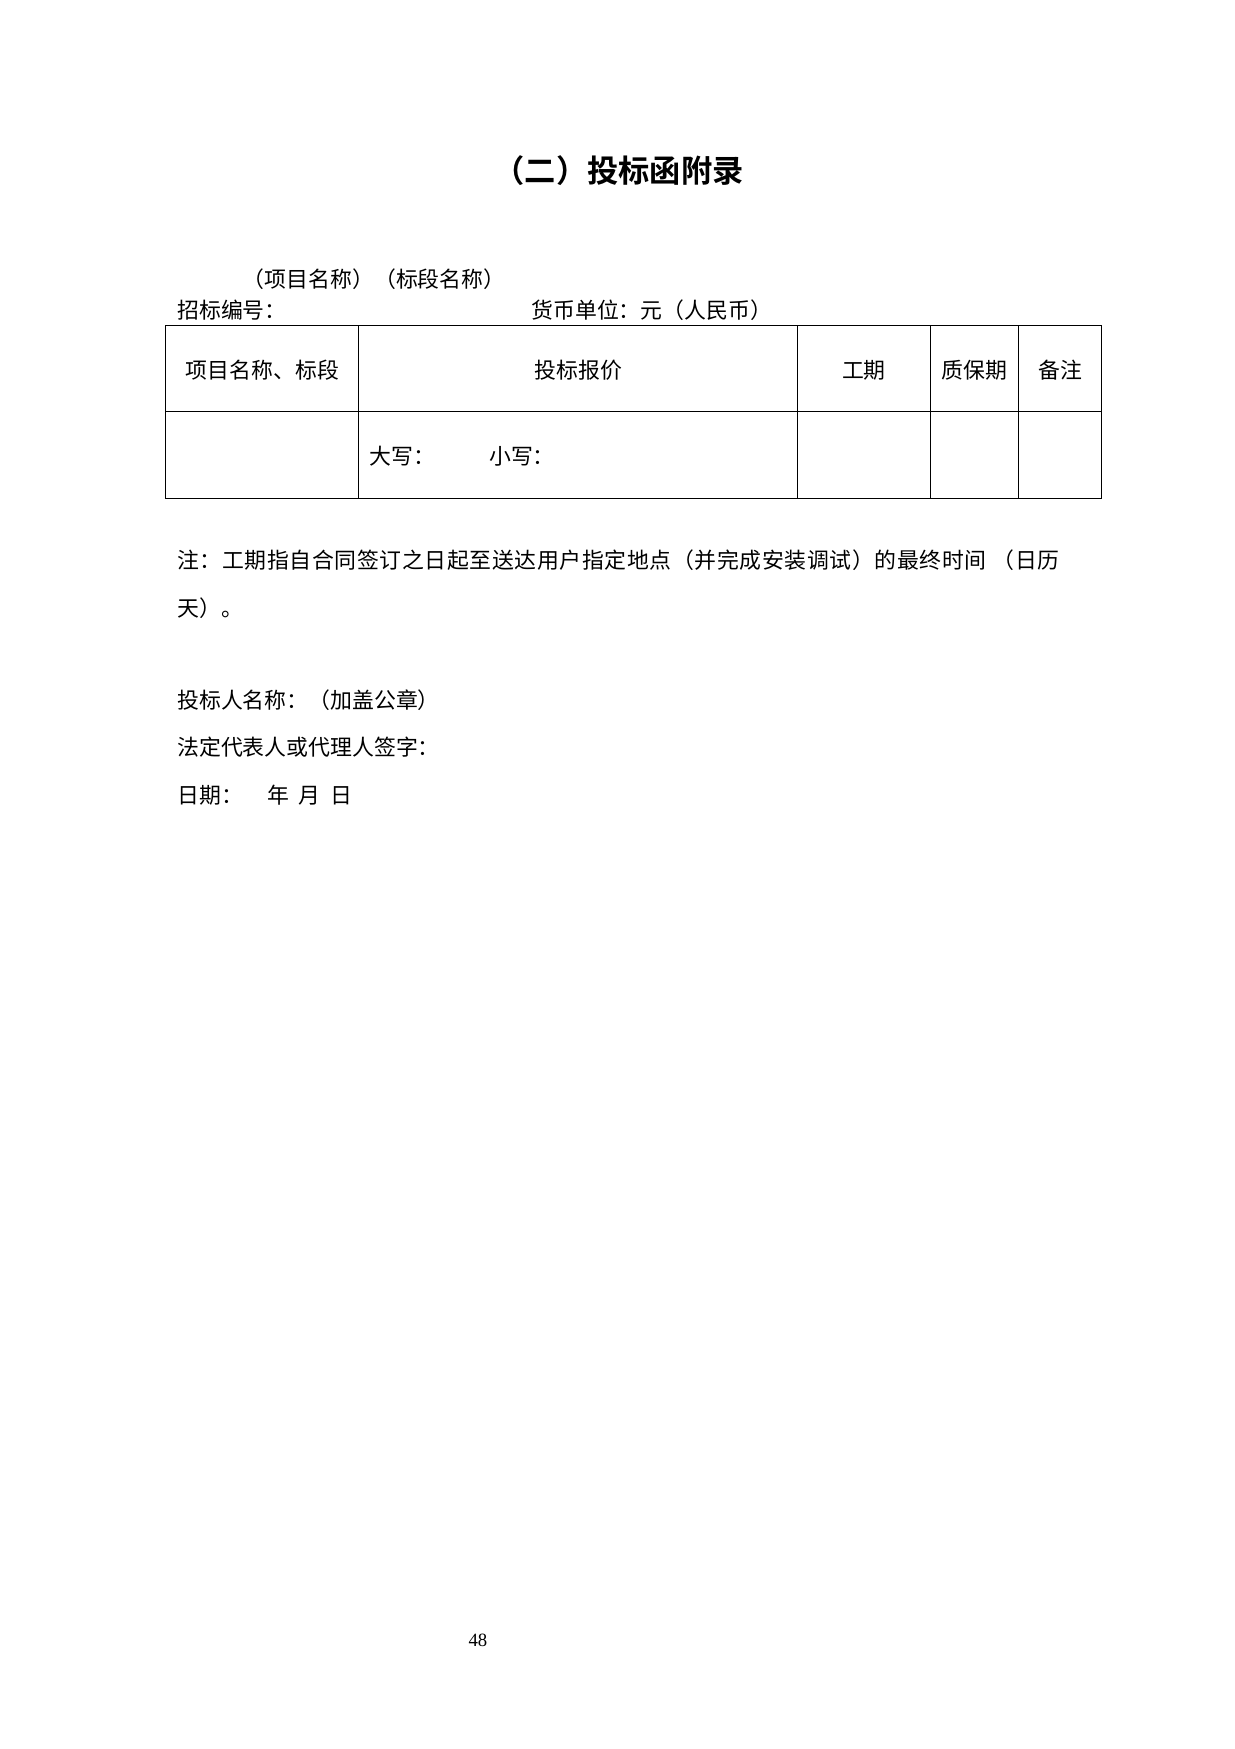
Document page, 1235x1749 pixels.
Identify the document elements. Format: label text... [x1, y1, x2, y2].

table_header 工期 [798, 326, 930, 411]
table_cell [166, 412, 358, 497]
text （项目名称）（标段名称） [177, 262, 1059, 293]
text 日期： 年 月 日 [177, 778, 1059, 809]
table_cell 大写： 小写： [359, 412, 797, 497]
text （二）投标函附录 [177, 146, 1059, 191]
table_header 质保期 [931, 326, 1018, 411]
text 注：工期指自合同签订之日起至送达用户指定地点（并完成安装调试）的最终时间 （日历天）。 [177, 543, 1059, 622]
text 投标人名称：（加盖公章） [177, 683, 1059, 714]
table_header 项目名称、标段 [166, 326, 358, 411]
text 招标编号： 货币单位：元（人民币） [177, 293, 1059, 325]
table_header 投标报价 [359, 326, 797, 411]
table_cell [931, 412, 1018, 497]
text 法定代表人或代理人签字： [177, 730, 1059, 762]
table_cell [798, 412, 930, 497]
table_cell [1019, 412, 1101, 497]
table_header 备注 [1019, 326, 1101, 411]
